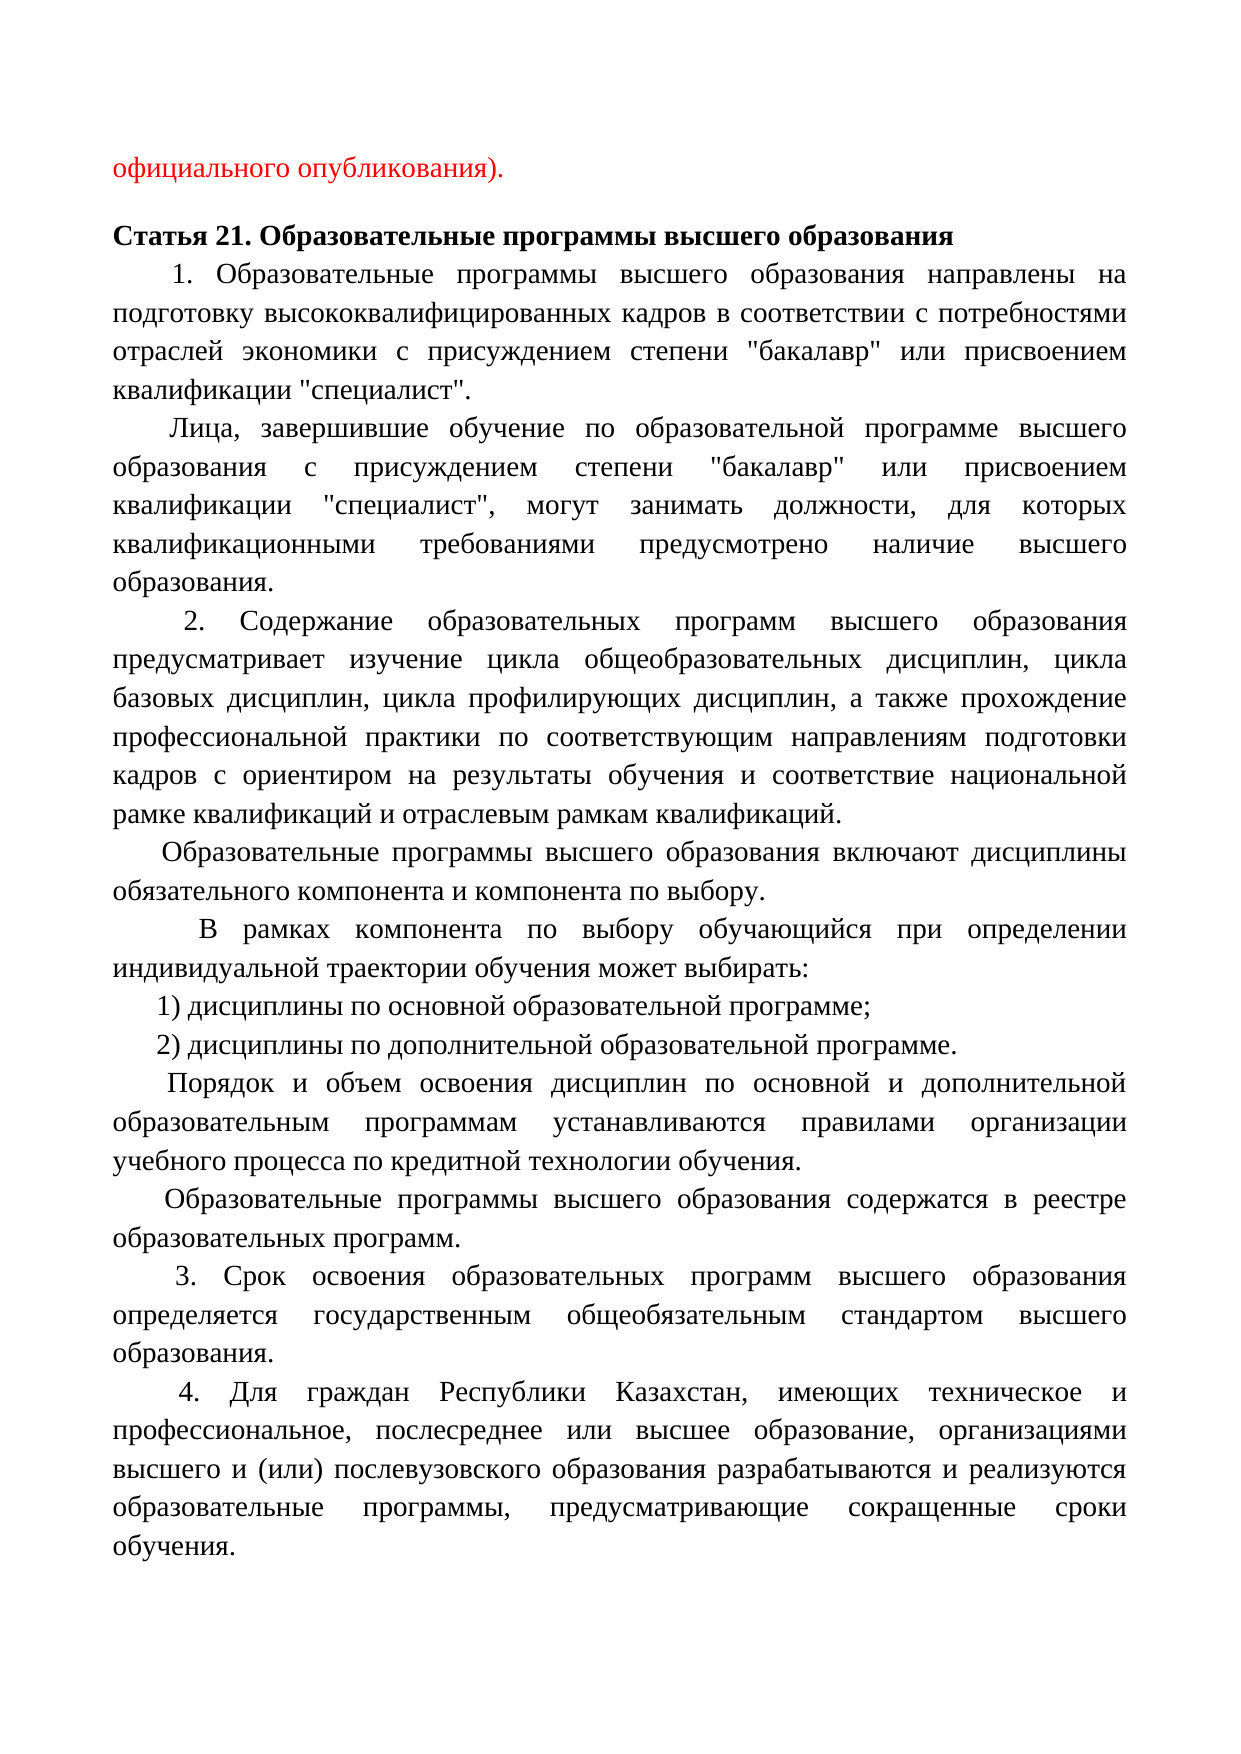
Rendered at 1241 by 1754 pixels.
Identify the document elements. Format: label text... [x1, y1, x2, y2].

text 1. Образовательные программы высшего образования направлены на подготовку высококвалифицированных кадров в соответствии с потребностями отраслей экономики с присуждением степени "бакалавр" или присвоением квалификации "специалист". [112, 256, 1128, 405]
text В рамках компонента по выбору обучающийся при определении индивидуальной траектории обучения может выбирать: [112, 911, 1128, 983]
text 2. Содержание образовательных программ высшего образования предусматривает изучение цикла общеобразовательных дисциплин, цикла базовых дисциплин, цикла профилирующих дисциплин, а также прохождение профессиональной практики по соответствующим направлениям подготовки кадров с ориентиром на результаты обучения и соответствие национальной рамке квалификаций и отраслевым рамкам квалификаций. [112, 603, 1128, 829]
text Образовательные программы высшего образования включают дисциплины обязательного компонента и компонента по выбору. [112, 834, 1128, 906]
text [112, 150, 1128, 214]
text 1) дисциплины по основной образовательной программе; [112, 988, 1128, 1022]
text 3. Срок освоения образовательных программ высшего образования определяется государственным общеобязательным стандартом высшего образования. [112, 1258, 1128, 1369]
text Лица, завершившие обучение по образовательной программе высшего образования с присуждением степени "бакалавр" или присвоением квалификации "специалист", могут занимать должности, для которых квалификационными требованиями предусмотрено наличие высшего образования. [112, 410, 1128, 598]
text 4. Для граждан Республики Казахстан, имеющих техническое и профессиональное, послесреднее или высшее образование, организациями высшего и (или) послевузовского образования разрабатываются и реализуются образовательные программы, предусматривающие сокращенные сроки обучения. [112, 1374, 1128, 1562]
text 2) дисциплины по дополнительной образовательной программе. [112, 1027, 1128, 1061]
text Порядок и объем освоения дисциплин по основной и дополнительной образовательным программам устанавливаются правилами организации учебного процесса по кредитной технологии обучения. [112, 1066, 1128, 1176]
text Статья 21. Образовательные программы высшего образования [112, 218, 1128, 251]
text Образовательные программы высшего образования содержатся в реестре образовательных программ. [112, 1181, 1128, 1253]
